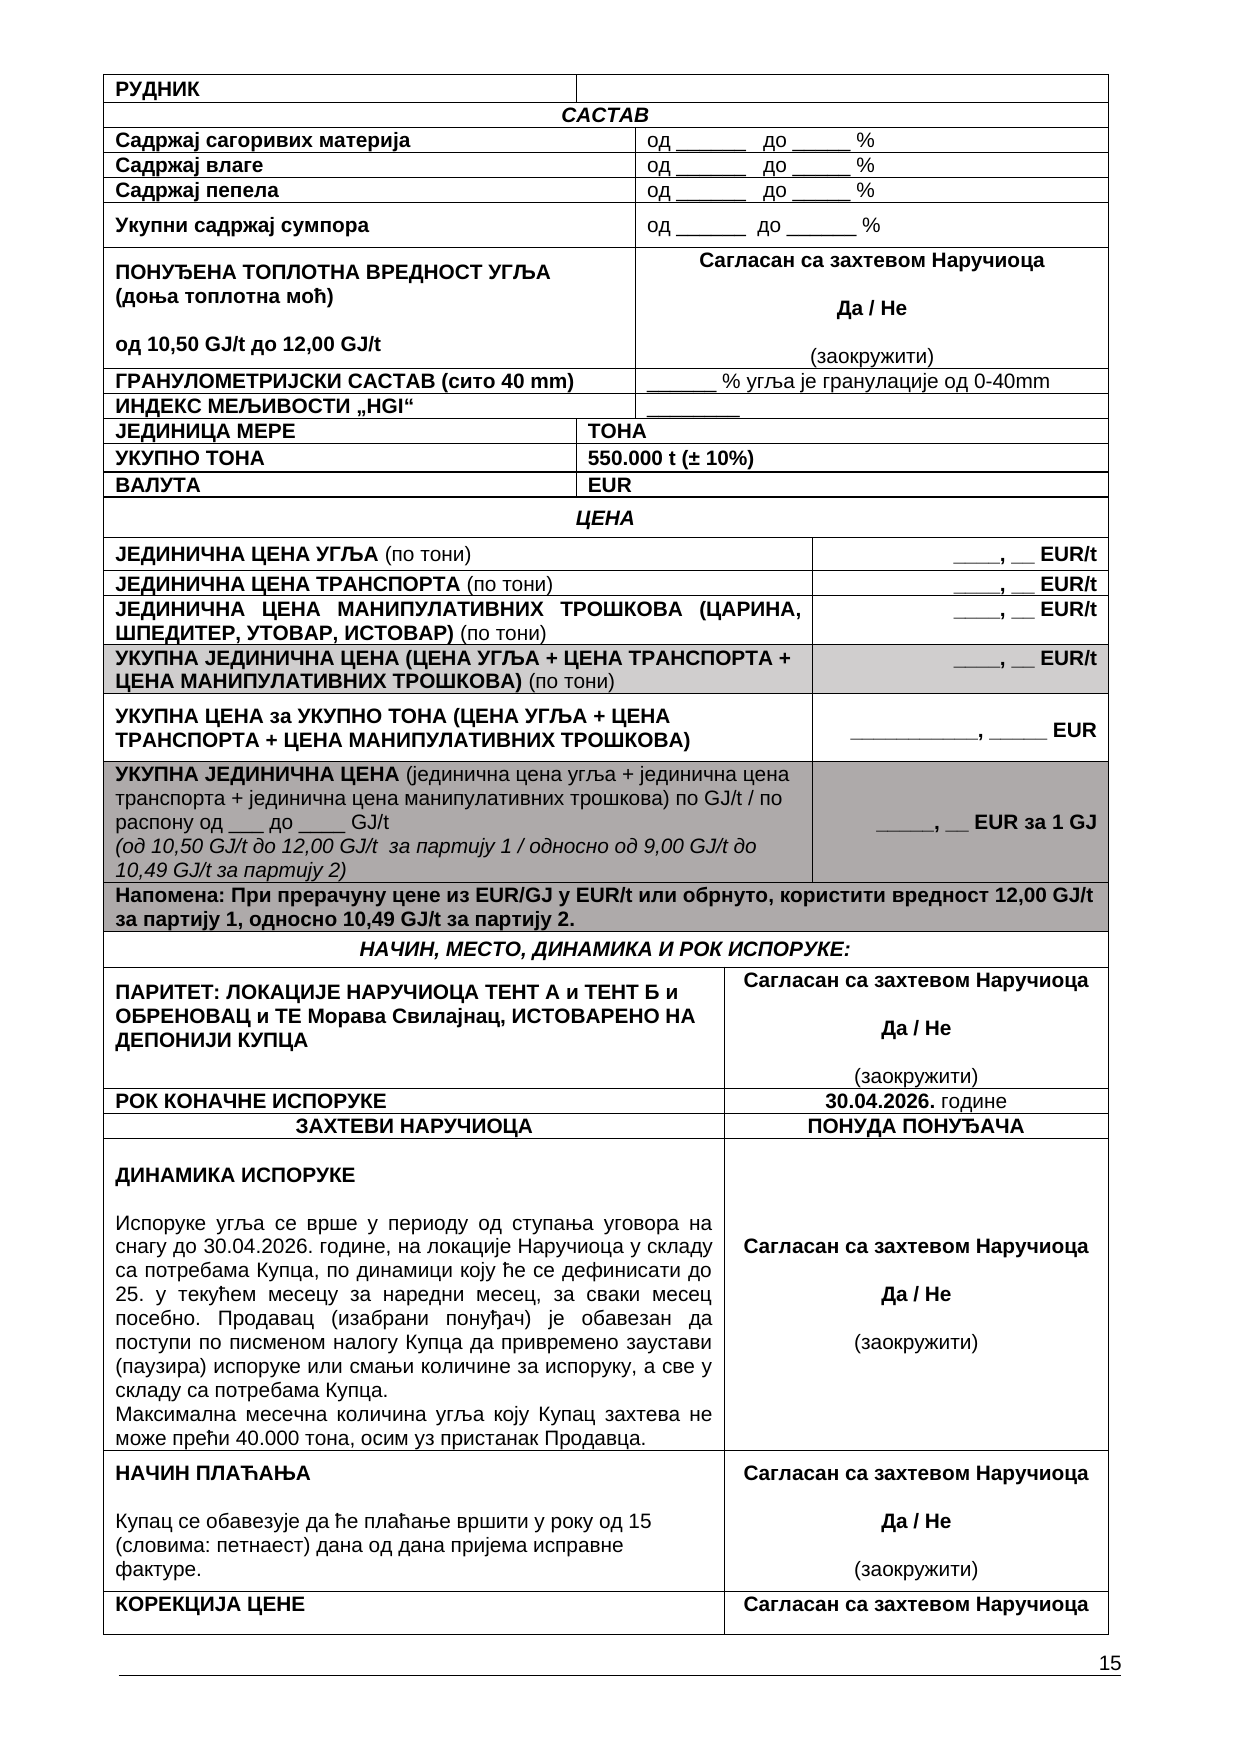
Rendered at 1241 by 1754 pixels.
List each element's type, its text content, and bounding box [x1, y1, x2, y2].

table_cell ДИНАМИКА ИСПОРУКЕ Испоруке угља се врше у периоду од ступања уговора на снагу до 30.04.2026. године, на локације Наручиоца у складу са потребама Купца, по динамици коју ће се дефинисати до 25. у текућем месецу за наредни месец, за сваки месец посебно. Продавац (изабрани понуђач) је обавезан да поступи по писменом налогу Купца да привремено заустави (паузира) испоруке или смањи количине за испоруку, а све у складу са потребама Купца. Максимална месечна количина угља коју Купац захтева не може прећи 40.000 тона, осим уз пристанак Продавца. [104, 1139, 724, 1450]
table_cell Садржај пепела [104, 178, 635, 202]
table_cell ЦЕНА [104, 498, 1108, 537]
table_cell ЗАХТЕВИ НАРУЧИОЦА [104, 1114, 724, 1137]
table_cell од ______ до _____ % [636, 128, 1108, 152]
table_cell ____, __ EUR/t [813, 538, 1108, 570]
table_cell ЈЕДИНИЦА МЕРЕ [104, 419, 576, 443]
table_cell ПОНУДА ПОНУЂАЧА [725, 1114, 1108, 1137]
table_cell ИНДЕКС МЕЉИВОСТИ „HGI“ [104, 394, 635, 418]
table_cell Сагласан са захтевом Наручиоца Да / Не (заокружити) [725, 968, 1108, 1087]
table_cell _____, __ EUR за 1 GJ [813, 762, 1108, 882]
table_cell Сагласан са захтевом Наручиоца Да / Не (заокружити) [725, 1139, 1108, 1450]
table_cell ЈЕДИНИЧНА ЦЕНА ТРАНСПОРТА (по тони) [104, 571, 812, 595]
table_cell УКУПНА ЈЕДИНИЧНА ЦЕНА (јединична цена угља + јединична цена транспорта + јединична цена манипулативних трошкова) по GЈ/t / по распону од ___ до ____ GЈ/t (од 10,50 GJ/t до 12,00 GJ/t за партију 1 / односно од 9,00 GJ/t до 10,49 GJ/t за партију 2) [104, 762, 812, 882]
table_cell [577, 75, 1108, 102]
table_cell ______ % угља је гранулације од 0-40mm [636, 369, 1108, 393]
table_cell од ______ до _____ % [636, 153, 1108, 177]
table_cell 30.04.2026. године [725, 1089, 1108, 1112]
table_cell ЈЕДИНИЧНА ЦЕНА УГЉА (по тони) [104, 538, 812, 570]
table_cell РОК КОНАЧНЕ ИСПОРУКЕ [104, 1089, 724, 1112]
table_cell Садржај сагоривих материја [104, 128, 635, 152]
table_cell УКУПНА ЈЕДИНИЧНА ЦЕНА (ЦЕНА УГЉА + ЦЕНА ТРАНСПОРТА + ЦЕНА МАНИПУЛАТИВНИХ ТРОШКОВА) (по тони) [104, 645, 812, 693]
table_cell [104, 1592, 724, 1634]
table_cell РУДНИК [104, 75, 576, 102]
table_cell ЈЕДИНИЧНА ЦЕНА МАНИПУЛАТИВНИХ ТРОШКОВА (ЦАРИНА, ШПЕДИТЕР, УТОВАР, ИСТОВАР) (по тони) [104, 596, 812, 644]
table_cell ПАРИТЕТ: ЛОКАЦИЈЕ НАРУЧИОЦА ТЕНТ A и ТЕНТ Б и ОБРЕНОВАЦ и ТЕ Морава Свилајнац, ИСТОВАРЕНО НА ДЕПОНИЈИ КУПЦА [104, 968, 724, 1087]
table_cell од ______ до ______ % [636, 203, 1108, 247]
table_cell Укупни садржај сумпора [104, 203, 635, 247]
table_cell НАЧИН, МЕСТО, ДИНАМИКА И РОК ИСПОРУКЕ: [104, 932, 1108, 967]
table_cell Напомена: При прерачуну цене из EUR/GJ у EUR/t или обрнуто, користити вредност 12,00 GJ/t за партију 1, односно 10,49 GJ/t за партију 2. [104, 883, 1108, 931]
table_cell ВАЛУТА [104, 473, 576, 496]
table_cell УКУПНА ЦЕНА за УКУПНО ТОНА (ЦЕНА УГЉА + ЦЕНА ТРАНСПОРТА + ЦЕНА МАНИПУЛАТИВНИХ ТРОШКОВА) [104, 694, 812, 761]
table_cell УКУПНО ТОНА [104, 444, 576, 471]
table_cell ____, __ EUR/t [813, 596, 1108, 644]
table_cell ПОНУЂЕНА ТОПЛОТНА ВРЕДНОСТ УГЉА (доња топлотна моћ) од 10,50 GJ/t до 12,00 GJ/t [104, 248, 635, 368]
table_cell Сагласан са захтевом Наручиоца Да / Не (заокружити) [725, 1451, 1108, 1591]
table_cell ________ [636, 394, 1108, 418]
table_cell ____, __ EUR/t [813, 571, 1108, 595]
table_cell Сагласан са захтевом Наручиоца Да / Не (заокружити) [636, 248, 1108, 368]
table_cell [725, 1592, 1108, 1634]
table_cell ГРАНУЛОМЕТРИЈСКИ САСТАВ (сито 40 mm) [104, 369, 635, 393]
table_cell ___________, _____ EUR [813, 694, 1108, 761]
table_cell ____, __ EUR/t [813, 645, 1108, 693]
table_cell НАЧИН ПЛАЋАЊА Купац се обавезује да ће плаћање вршити у року од 15 (словима: петнаест) дана од дана пријема исправне фактуре. [104, 1451, 724, 1591]
table_cell ТОНА [577, 419, 1108, 443]
table_cell САСТАВ [104, 103, 1108, 127]
table_cell од ______ до _____ % [636, 178, 1108, 202]
table_cell Садржај влаге [104, 153, 635, 177]
table_cell 550.000 t (± 10%) [577, 444, 1108, 471]
table_cell EUR [577, 473, 1108, 496]
